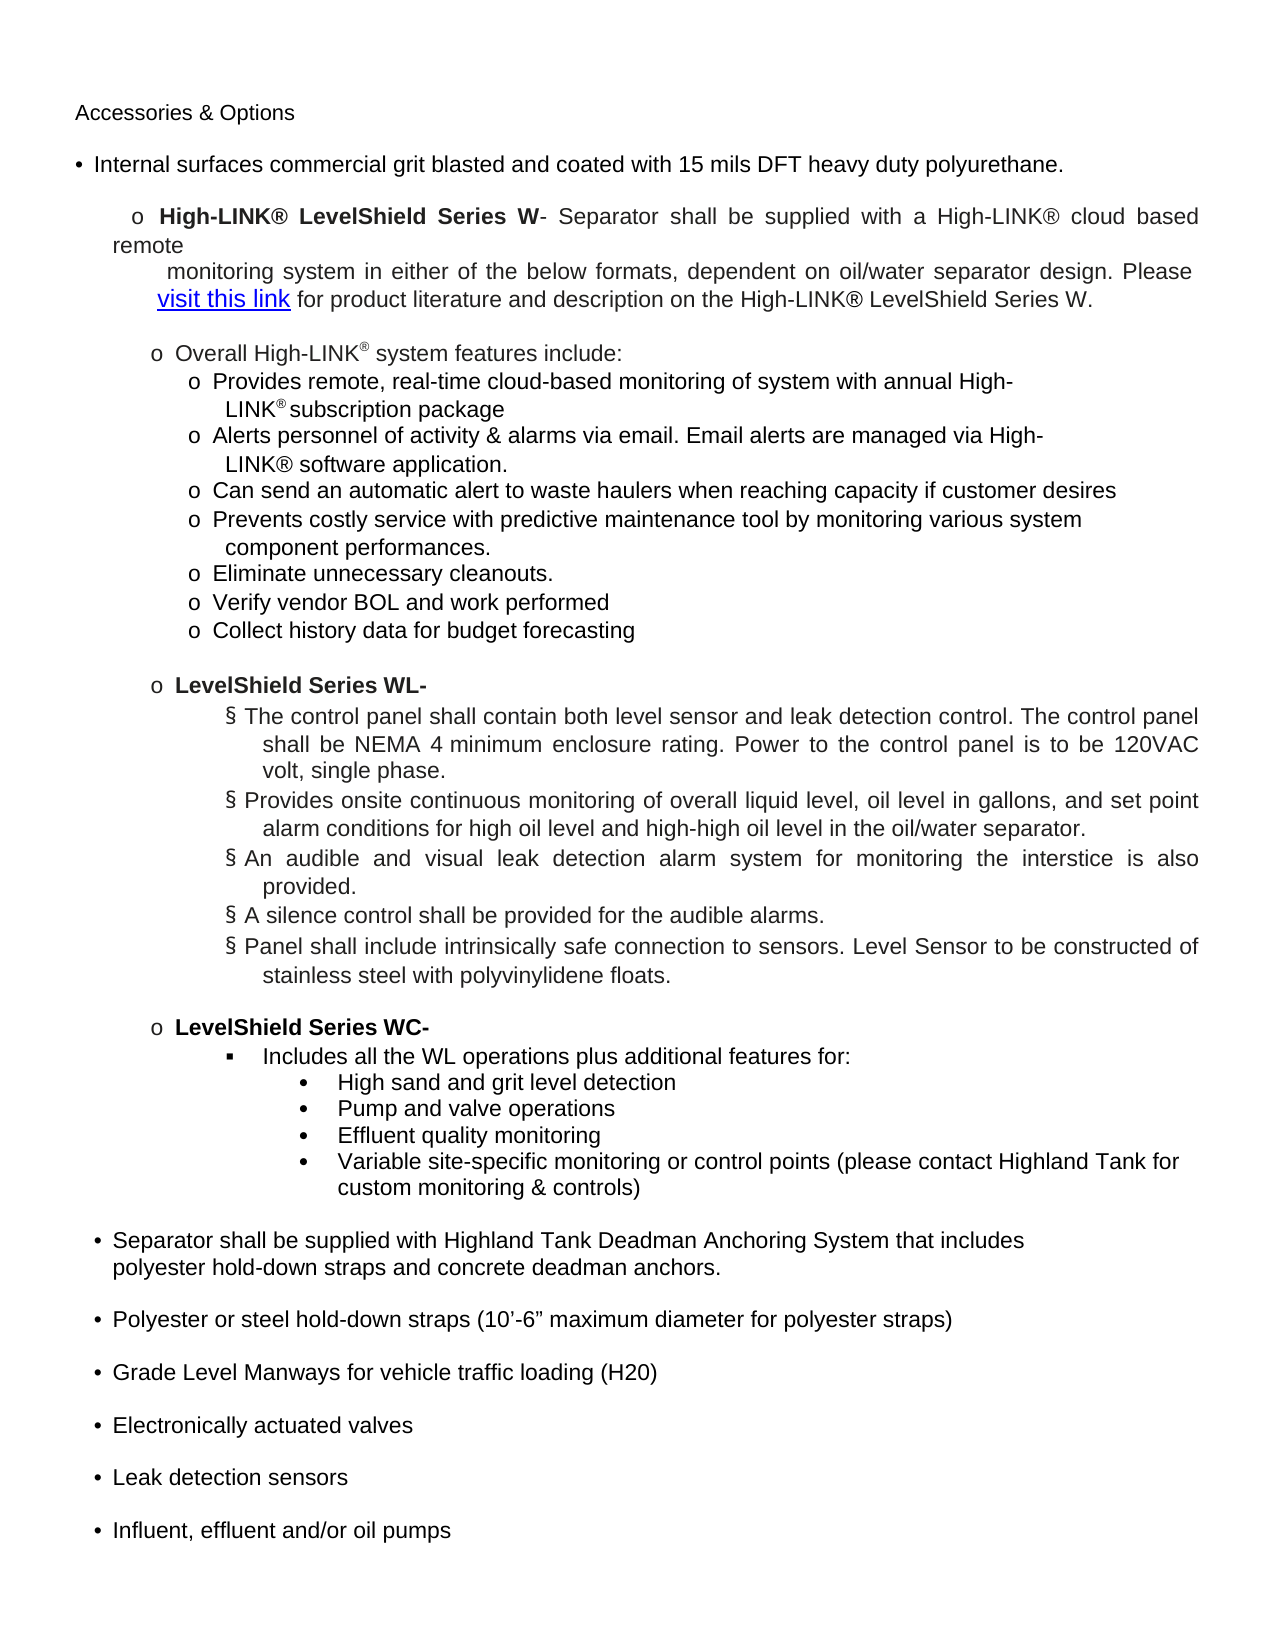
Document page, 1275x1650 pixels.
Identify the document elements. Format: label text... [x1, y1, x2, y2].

text o Provides remote, real-time cloud-based monitoring of system with annual High-LINK® subscription package [187, 368, 1200, 422]
text o Eliminate unnecessary cleanouts. [187, 560, 1200, 588]
text o Alerts personnel of activity & alarms via email. Email alerts are managed via High-LINK® software application. [187, 422, 1200, 477]
text o Overall High-LINK® system features include: [150, 339, 1200, 368]
list Includes all the WL operations plus additional features for: [225, 1043, 1200, 1069]
text • Internal surfaces commercial grit blasted and coated with 15 mils DFT heavy duty polyurethane. [75, 151, 1200, 177]
list Effluent quality monitoring [300, 1122, 1200, 1148]
text o High-LINK® LevelShield Series W- Separator shall be supplied with a High-LINK® cloud based remote monitoring system in either of the below formats, dependent on oil/water separator design. Please visit this link for product literature and description on the High-LINK® LevelShield Series W. [75, 203, 1200, 313]
text o LevelShield Series WC- [150, 1014, 1200, 1043]
text o LevelShield Series WL- [150, 672, 1200, 700]
text § A silence control shall be provided for the audible alarms. [225, 899, 1200, 930]
text • Polyester or steel hold-down straps (10’-6” maximum diameter for polyester straps) [75, 1306, 1200, 1332]
list Variable site-specific monitoring or control points (please contact Highland Tank for custom monitoring & controls) [300, 1148, 1200, 1201]
text o Prevents costly service with predictive maintenance tool by monitoring various system component performances. [187, 506, 1200, 560]
list Influent, effluent and/or oil pumps [94, 1517, 1200, 1543]
text § Panel shall include intrinsically safe connection to sensors. Level Sensor to be constructed of stainless steel with polyvinylidene floats. [225, 930, 1200, 988]
text o Can send an automatic alert to waste haulers when reaching capacity if customer desires [187, 477, 1200, 506]
text • Separator shall be supplied with Highland Tank Deadman Anchoring System that includes [75, 1227, 1200, 1253]
list High sand and grit level detection [300, 1069, 1200, 1095]
list Electronically actuated valves [94, 1412, 1200, 1438]
text o Collect history data for budget forecasting [187, 617, 1200, 645]
text § The control panel shall contain both level sensor and leak detection control. The control panel shall be NEMA 4 minimum enclosure rating. Power to the control panel is to be 120VAC volt, single phase. [225, 700, 1200, 784]
list Grade Level Manways for vehicle traffic loading (H20) [94, 1359, 1200, 1385]
text § An audible and visual leak detection alarm system for monitoring the interstice is also provided. [225, 841, 1200, 899]
list Leak detection sensors [94, 1464, 1200, 1491]
text Accessories & Options [75, 100, 1200, 125]
list Pump and valve operations [300, 1095, 1200, 1122]
text o Verify vendor BOL and work performed [187, 588, 1200, 617]
text polyester hold-down straps and concrete deadman anchors. [75, 1253, 1200, 1280]
text § Provides onsite continuous monitoring of overall liquid level, oil level in gallons, and set point alarm conditions for high oil level and high-high oil level in the oil/water separator. [225, 784, 1200, 841]
